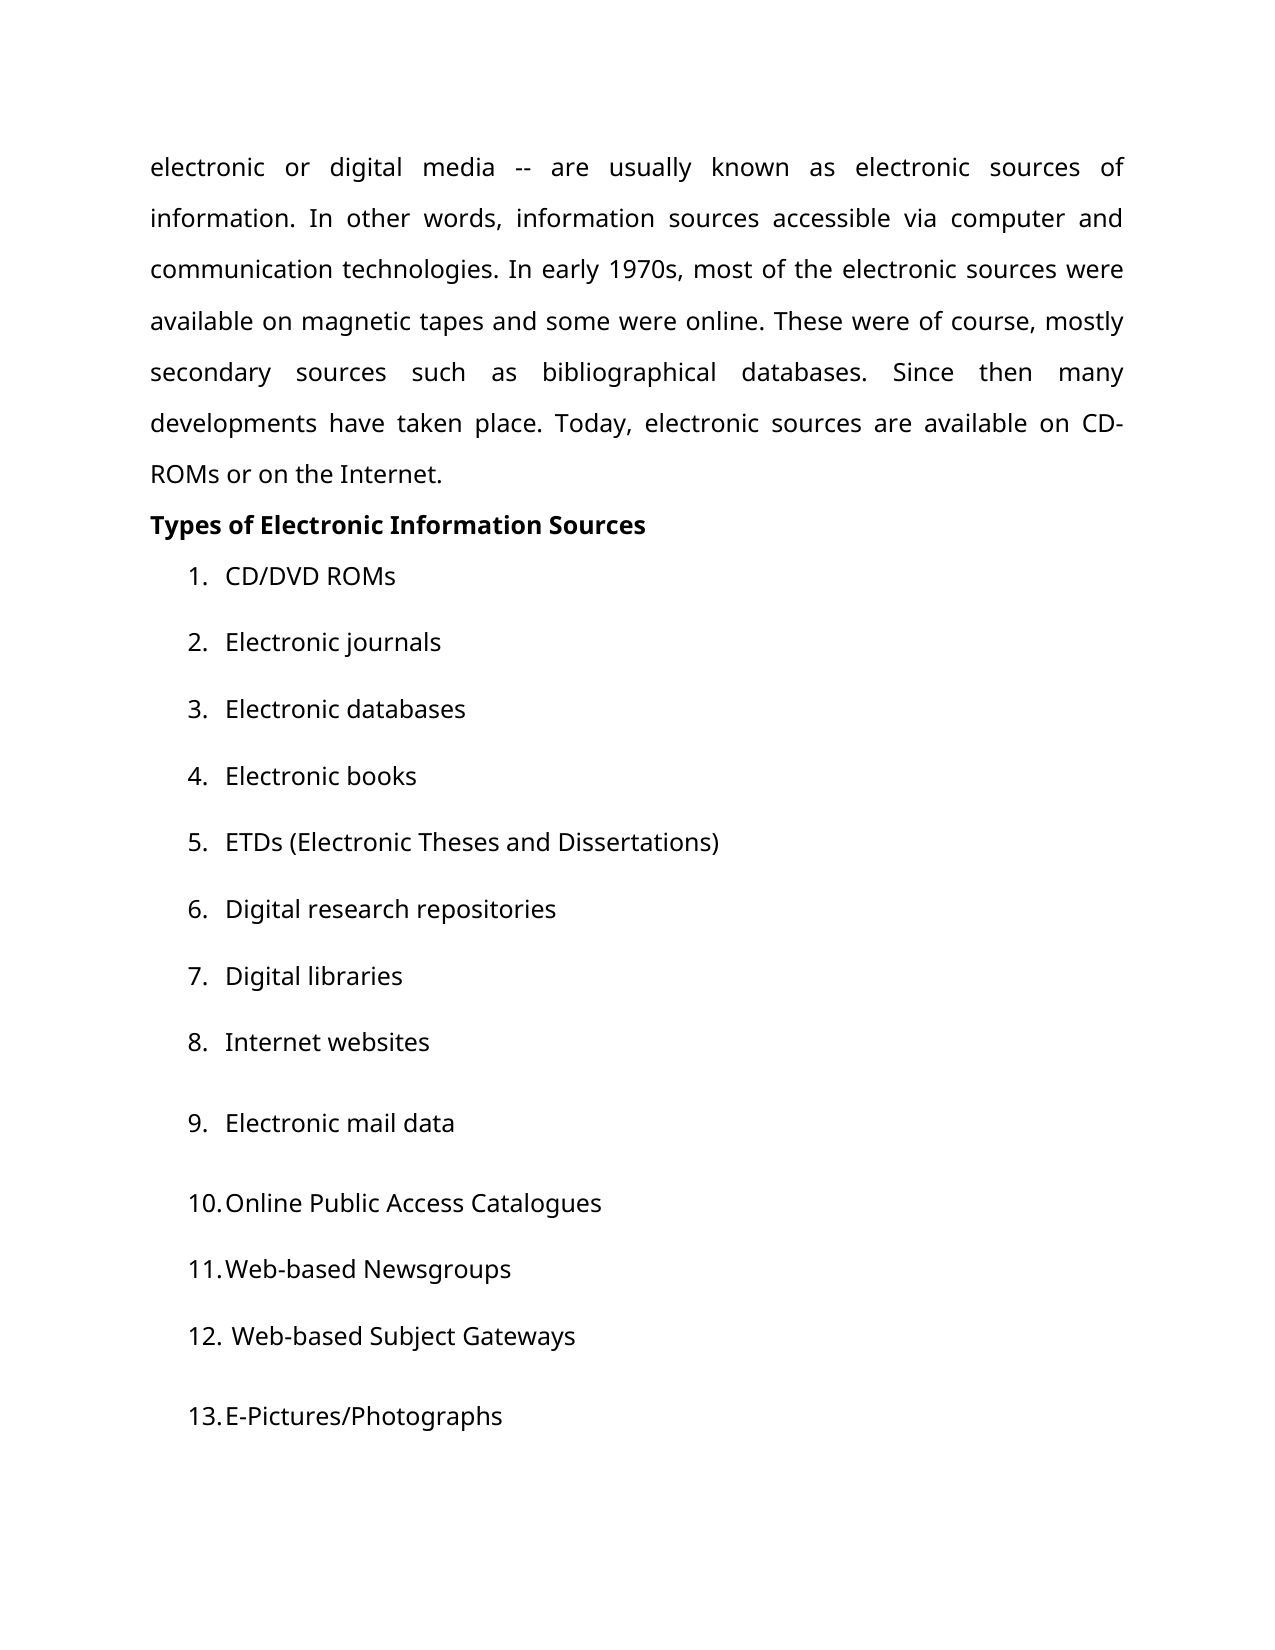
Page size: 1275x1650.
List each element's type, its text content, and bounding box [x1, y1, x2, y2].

list Online Public Access Catalogues [187, 1185, 1125, 1219]
list Electronic mail data [187, 1105, 1125, 1139]
list Web-based Subject Gateways [187, 1319, 1125, 1353]
list E-Pictures/Photographs [187, 1399, 1125, 1433]
text Types of Electronic Information Sources [150, 507, 1125, 541]
list Digital libraries [187, 958, 1125, 992]
list Digital research repositories [187, 892, 1125, 926]
list Internet websites [187, 1025, 1125, 1059]
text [150, 150, 1125, 490]
list Electronic books [187, 758, 1125, 792]
list Electronic databases [187, 692, 1125, 726]
list Electronic journals [187, 625, 1125, 659]
list Web-based Newsgroups [187, 1252, 1125, 1286]
list CD/DVD ROMs [187, 558, 1125, 592]
list ETDs (Electronic Theses and Dissertations) [187, 825, 1125, 859]
